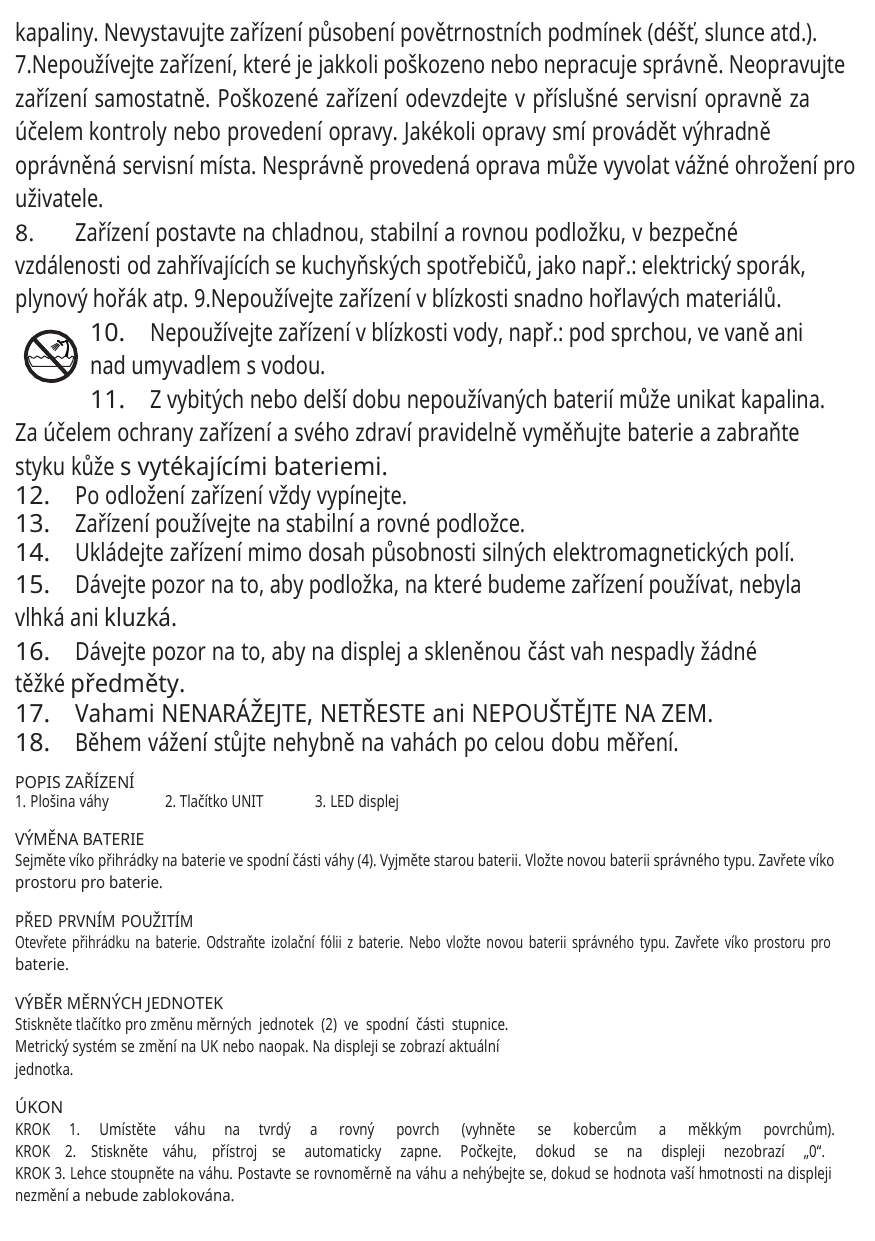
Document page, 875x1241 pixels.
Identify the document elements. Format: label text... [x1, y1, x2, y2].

list Dávejte pozor na to, aby podložka, na které budeme zařízení používat, nebyla vlhká ani kluzká. [15, 567, 845, 633]
text kapaliny. Nevystavujte zařízení působení povětrnostních podmínek (déšť, slunce atd.). 7.Nepoužívejte zařízení, které je jakkoli poškozeno nebo nepracuje správně. Neopravujte zařízení samostatně. Poškozené zařízení odevzdejte v příslušné servisní opravně za účelem kontroly nebo provedení opravy. Jakékoli opravy smí provádět výhradně oprávněná servisní místa. Nesprávně provedená oprava může vyvolat vážné ohrožení pro uživatele. [15, 14, 874, 215]
text PŘED PRVNÍM POUŽITÍM [15, 912, 874, 931]
text VÝBĚR MĚRNÝCH JEDNOTEK [15, 994, 874, 1013]
list Vahami NENARÁŽEJTE, NETŘESTE ani NEPOUŠTĚJTE NA ZEM. [15, 700, 874, 728]
list Po odložení zařízení vždy vypínejte. [15, 482, 874, 510]
text Stiskněte tlačítko pro změnu měrných jednotek (2) ve spodní části stupnice. Metrický systém se změní na UK nebo naopak. Na displeji se zobrazí aktuální jednotka. [15, 1013, 546, 1080]
list Ukládejte zařízení mimo dosah působnosti silných elektromagnetických polí. [15, 538, 874, 567]
list Nepoužívejte zařízení v blízkosti vody, např.: pod sprchou, ve vaně ani nad umyvadlem s vodou. [90, 315, 803, 382]
list Dávejte pozor na to, aby na displej a skleněnou část vah nespadly žádné těžké předměty. [15, 633, 766, 700]
text Sejměte víko přihrádky na baterie ve spodní části váhy (4). Vyjměte starou baterii. Vložte novou baterii správného typu. Zavřete víko prostoru pro baterie. [15, 849, 844, 893]
text ÚKON [15, 1098, 874, 1117]
list Během vážení stůjte nehybně na vahách po celou dobu měření. [15, 728, 874, 757]
picture [57, 340, 69, 357]
list Zařízení používejte na stabilní a rovné podložce. [15, 510, 874, 538]
text VÝMĚNA BATERIE [15, 830, 874, 849]
text Otevřete přihrádku na baterie. Odstraňte izolační fólii z baterie. Nebo vložte novou baterii správného typu. Zavřete víko prostoru pro baterie. [15, 931, 844, 976]
text KROK 1. Umístěte váhu na tvrdý a rovný povrch (vyhněte se kobercům a měkkým povrchům). KROK 2. Stiskněte váhu, přístroj se automaticky zapne. Počkejte, dokud se na displeji nezobrazí „0“. KROK 3. Lehce stoupněte na váhu. Postavte se rovnoměrně na váhu a nehýbejte se, dokud se hodnota vaší hmotnosti na displeji nezmění a nebude zablokována. [15, 1117, 856, 1206]
text 1. Plošina váhy 2. Tlačítko UNIT 3. LED displej [15, 792, 874, 812]
text POPIS ZAŘÍZENÍ [15, 773, 874, 792]
list Zařízení postavte na chladnou, stabilní a rovnou podložku, v bezpečné vzdálenosti od zahřívajících se kuchyňských spotřebičů, jako např.: elektrický sporák, plynový hořák atp. 9.Nepoužívejte zařízení v blízkosti snadno hořlavých materiálů. [15, 215, 823, 315]
list Z vybitých nebo delší dobu nepoužívaných baterií může unikat kapalina. Za účelem ochrany zařízení a svého zdraví pravidelně vyměňujte baterie a zabraňte styku kůže s vytékajícími bateriemi. [15, 382, 851, 482]
